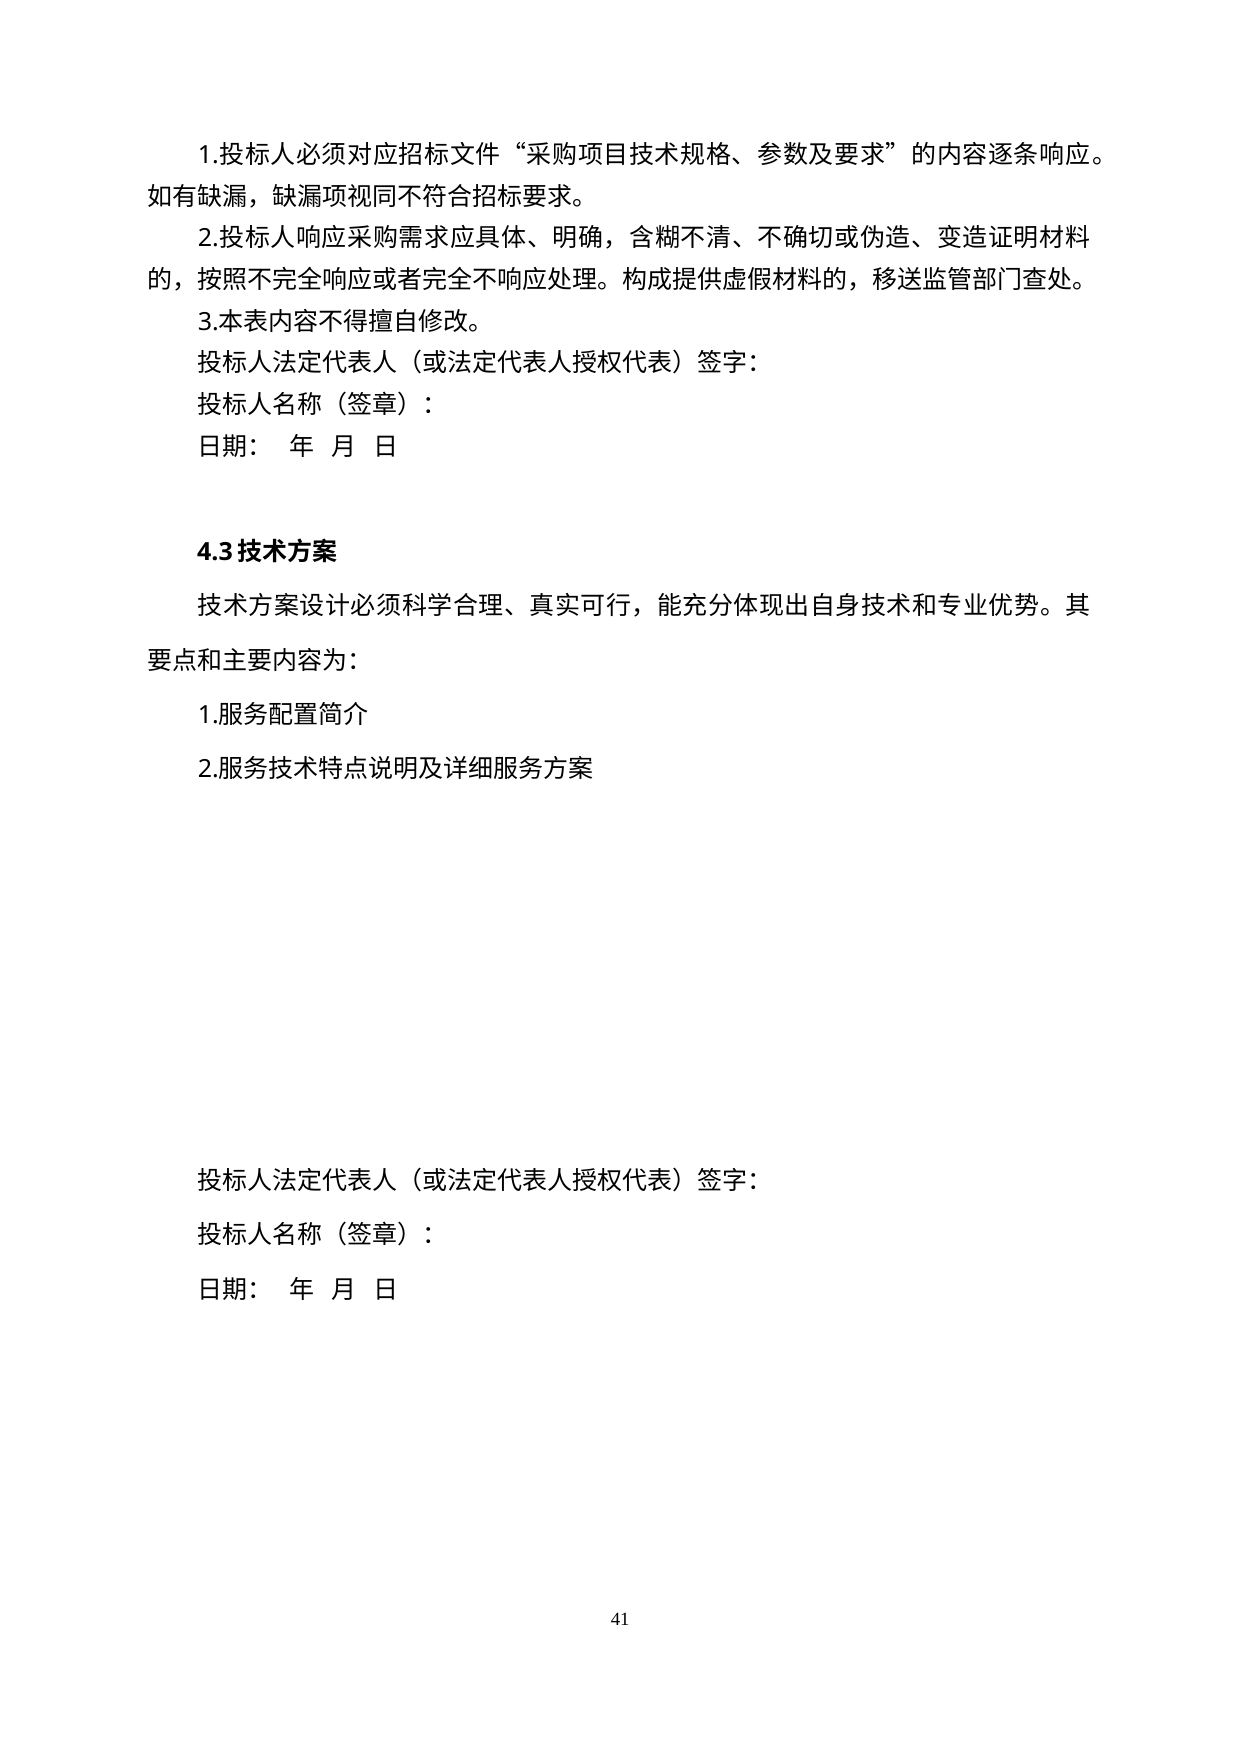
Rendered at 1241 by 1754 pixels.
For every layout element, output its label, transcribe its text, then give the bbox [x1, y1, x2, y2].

text 1.投标人必须对应招标文件“采购项目技术规格、参数及要求”的内容逐条响应。如有缺漏，缺漏项视同不符合招标要求。 [148, 130, 1092, 213]
text 投标人法定代表人（或法定代表人授权代表）签字： [148, 338, 1092, 380]
text 技术方案设计必须科学合理、真实可行，能充分体现出自身技术和专业优势。其要点和主要内容为： [148, 586, 1092, 676]
text 1.服务配置简介 [148, 694, 1092, 731]
text 日期： 年 月 日 [148, 1269, 1092, 1306]
text 4.3技术方案 [148, 531, 1092, 568]
text 3.本表内容不得擅自修改。 [148, 297, 1092, 338]
text 投标人名称（签章）： [148, 380, 1092, 422]
text 2.投标人响应采购需求应具体、明确，含糊不清、不确切或伪造、变造证明材料的，按照不完全响应或者完全不响应处理。构成提供虚假材料的，移送监管部门查处。 [148, 213, 1092, 297]
text 投标人名称（签章）： [148, 1215, 1092, 1251]
text 2.服务技术特点说明及详细服务方案 [148, 749, 1092, 785]
text 投标人法定代表人（或法定代表人授权代表）签字： [148, 1161, 1092, 1197]
text 日期： 年 月 日 [148, 422, 1092, 463]
